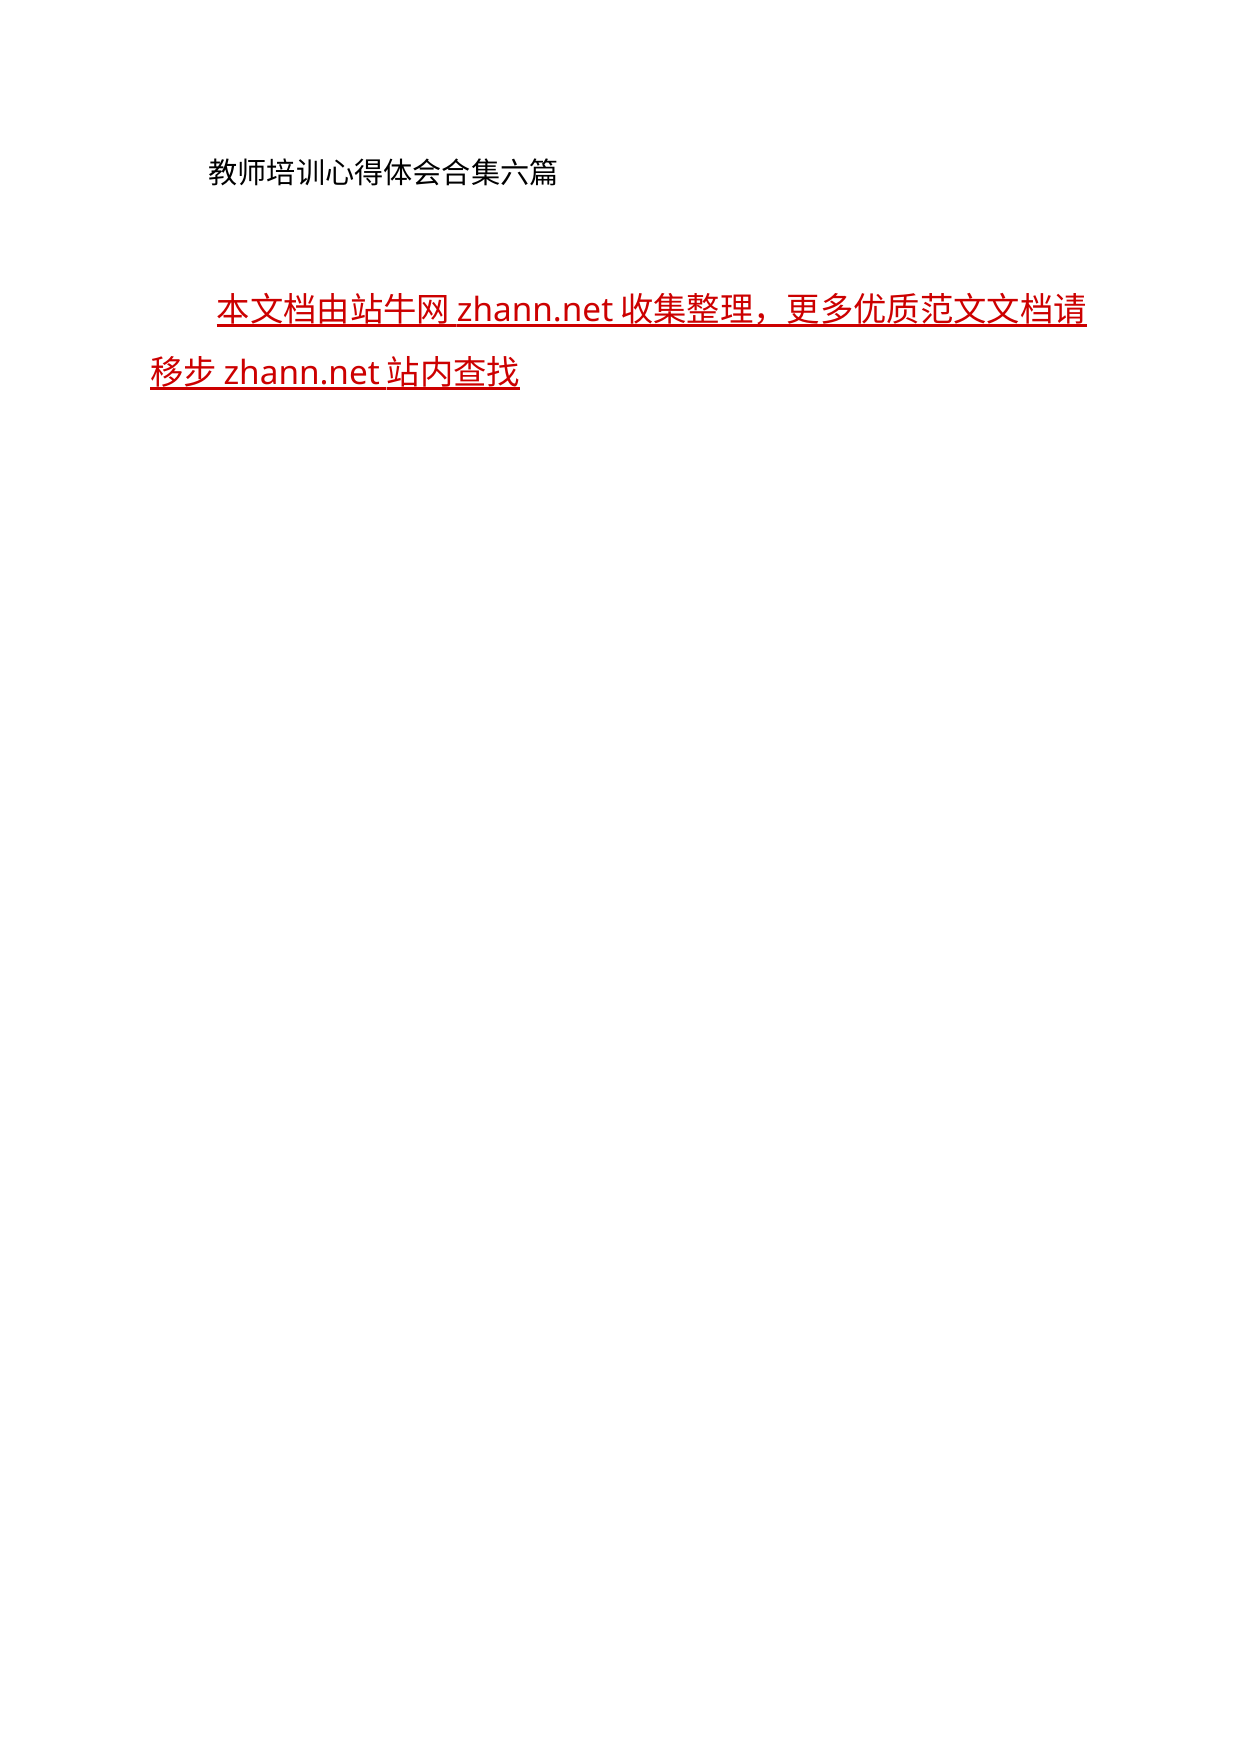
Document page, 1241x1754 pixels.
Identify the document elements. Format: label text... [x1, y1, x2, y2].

text 本文档由站牛网zhann.net收集整理，更多优质范文文档请移步zhann.net站内查找 [150, 283, 1090, 394]
text 教师培训心得体会合集六篇 [150, 150, 1090, 192]
